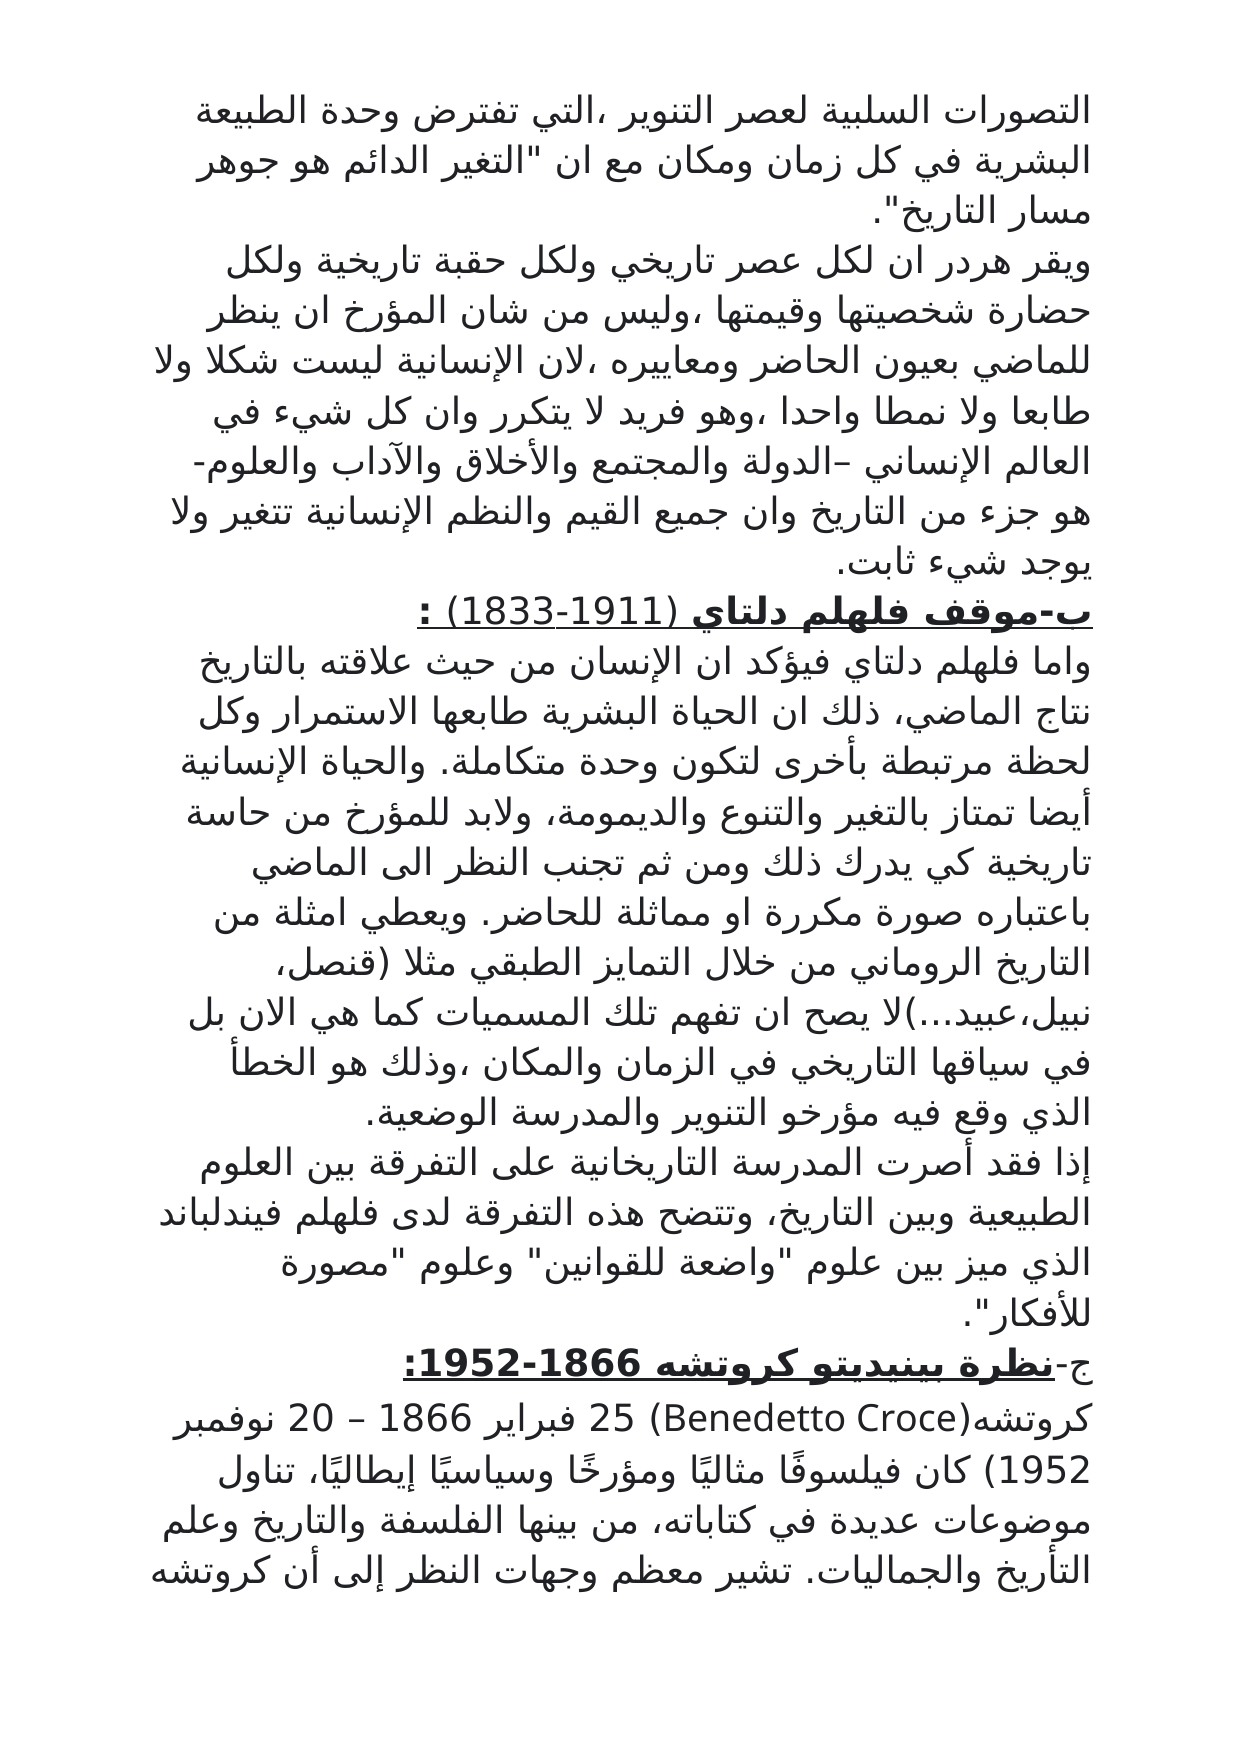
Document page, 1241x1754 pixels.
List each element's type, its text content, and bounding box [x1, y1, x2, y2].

text إذا فقد أصرت المدرسة التاريخانية على التفرقة بين العلوم الطبيعية وبين التاريخ، وتتضح هذه التفرقة لدى فلهلم فيندلباند الذي ميز بين علوم "واضعة للقوانين" وعلوم "مصورة للأفكار". [148, 1141, 1093, 1335]
text ب-موقف فلهلم دلتاي (1911-1833) : [148, 590, 1093, 633]
text واما فلهلم دلتاي فيؤكد ان الإنسان من حيث علاقته بالتاريخ نتاج الماضي، ذلك ان الحياة البشرية طابعها الاستمرار وكل لحظة مرتبطة بأخرى لتكون وحدة متكاملة. والحياة الإنسانية أيضا تمتاز بالتغير والتنوع والديمومة، ولابد للمؤرخ من حاسة تاريخية كي يدرك ذلك ومن ثم تجنب النظر الى الماضي باعتباره صورة مكررة او مماثلة للحاضر. ويعطي امثلة من التاريخ الروماني من خلال التمايز الطبقي مثلا (قنصل، نبيل،عبيد...)لا يصح ان تفهم تلك المسميات كما هي الان بل في سياقها التاريخي في الزمان والمكان ،وذلك هو الخطأ الذي وقع فيه مؤرخو التنوير والمدرسة الوضعية. [148, 640, 1093, 1134]
text ج-نظرة بينيديتو كروتشه 1866-1952: [148, 1341, 1093, 1385]
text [148, 1391, 1093, 1593]
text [148, 89, 1093, 232]
text ويقر هردر ان لكل عصر تاريخي ولكل حقبة تاريخية ولكل حضارة شخصيتها وقيمتها ،وليس من شان المؤرخ ان ينظر للماضي بعيون الحاضر ومعاييره ،لان الإنسانية ليست شكلا ولا طابعا ولا نمطا واحدا ،وهو فريد لا يتكرر وان كل شيء في العالم الإنساني –الدولة والمجتمع والأخلاق والآداب والعلوم- هو جزء من التاريخ وان جميع القيم والنظم الإنسانية تتغير ولا يوجد شيء ثابت. [148, 239, 1093, 583]
